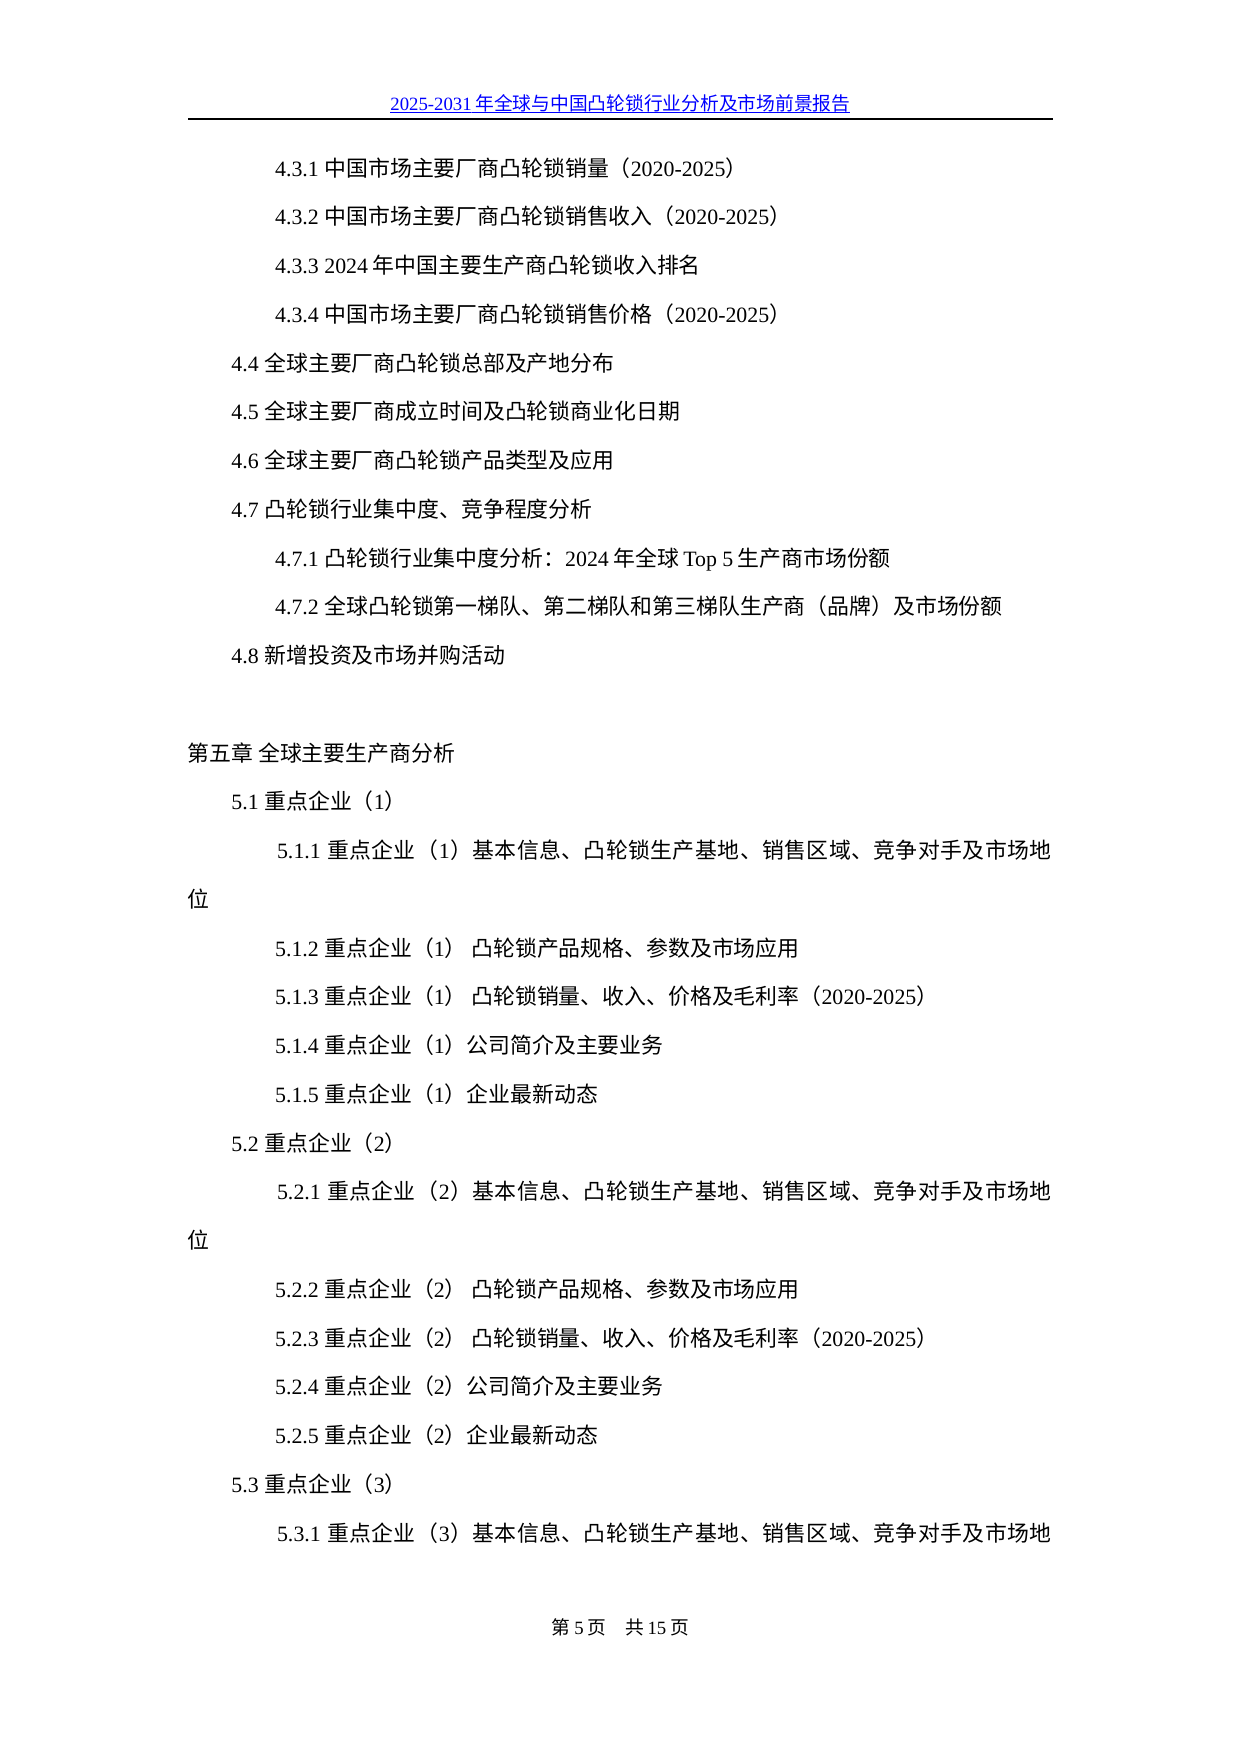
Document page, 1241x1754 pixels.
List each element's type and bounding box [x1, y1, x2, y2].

text [187, 150, 1053, 1548]
